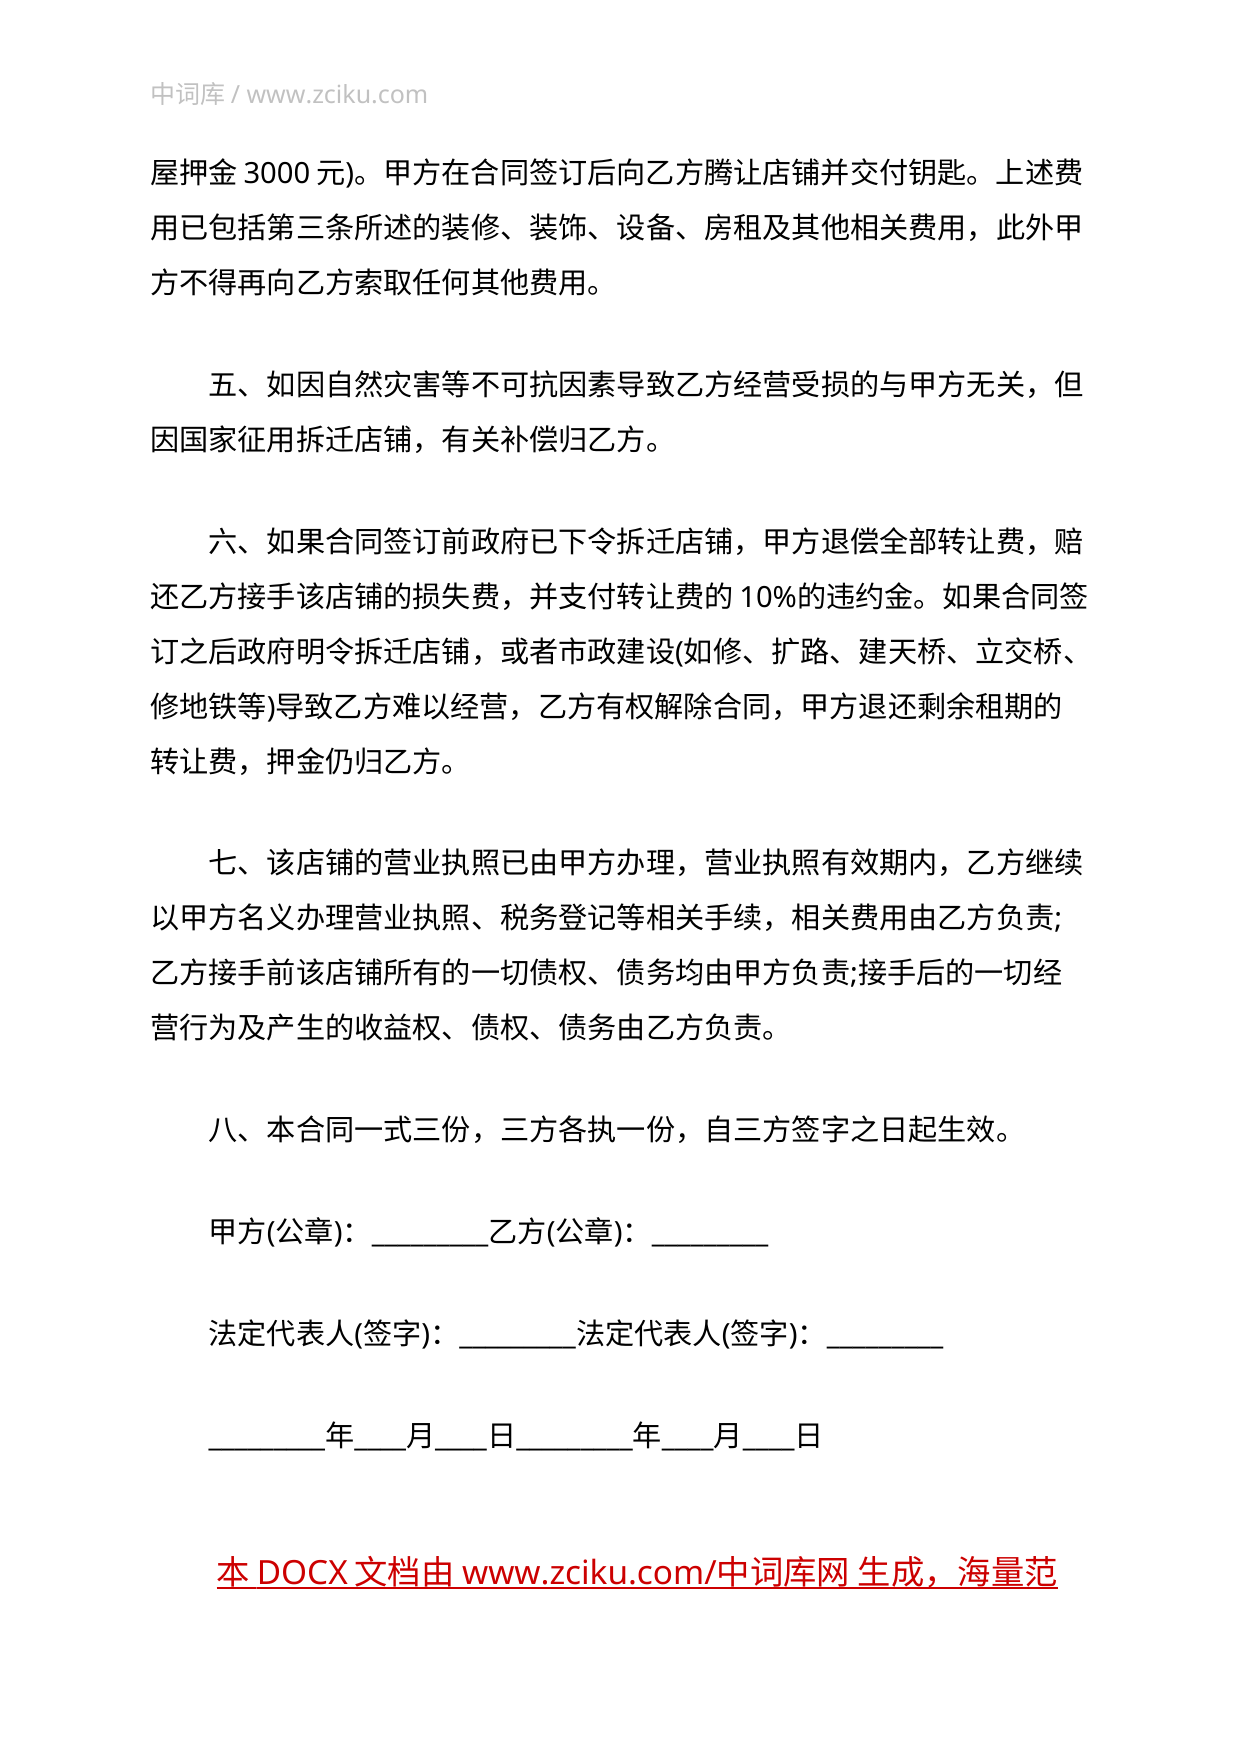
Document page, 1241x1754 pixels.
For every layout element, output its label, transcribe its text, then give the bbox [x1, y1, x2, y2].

text 七、该店铺的营业执照已由甲方办理，营业执照有效期内，乙方继续以甲方名义办理营业执照、税务登记等相关手续，相关费用由乙方负责;乙方接手前该店铺所有的一切债权、债务均由甲方负责;接手后的一切经营行为及产生的收益权、债权、债务由乙方负责。 [150, 840, 1090, 1047]
text 法定代表人(签字)：_________法定代表人(签字)：_________ [150, 1310, 1090, 1353]
text 五、如因自然灾害等不可抗因素导致乙方经营受损的与甲方无关，但因国家征用拆迁店铺，有关补偿归乙方。 [150, 362, 1090, 459]
text _________年____月____日_________年____月____日 [150, 1412, 1090, 1455]
text 八、本合同一式三份，三方各执一份，自三方签字之日起生效。 [150, 1107, 1090, 1149]
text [150, 1546, 1090, 1594]
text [150, 150, 1090, 302]
text 六、如果合同签订前政府已下令拆迁店铺，甲方退偿全部转让费，赔还乙方接手该店铺的损失费，并支付转让费的10%的违约金。如果合同签订之后政府明令拆迁店铺，或者市政建设(如修、扩路、建天桥、立交桥、修地铁等)导致乙方难以经营，乙方有权解除合同，甲方退还剩余租期的转让费，押金仍归乙方。 [150, 518, 1090, 781]
text 甲方(公章)：_________乙方(公章)：_________ [150, 1208, 1090, 1251]
